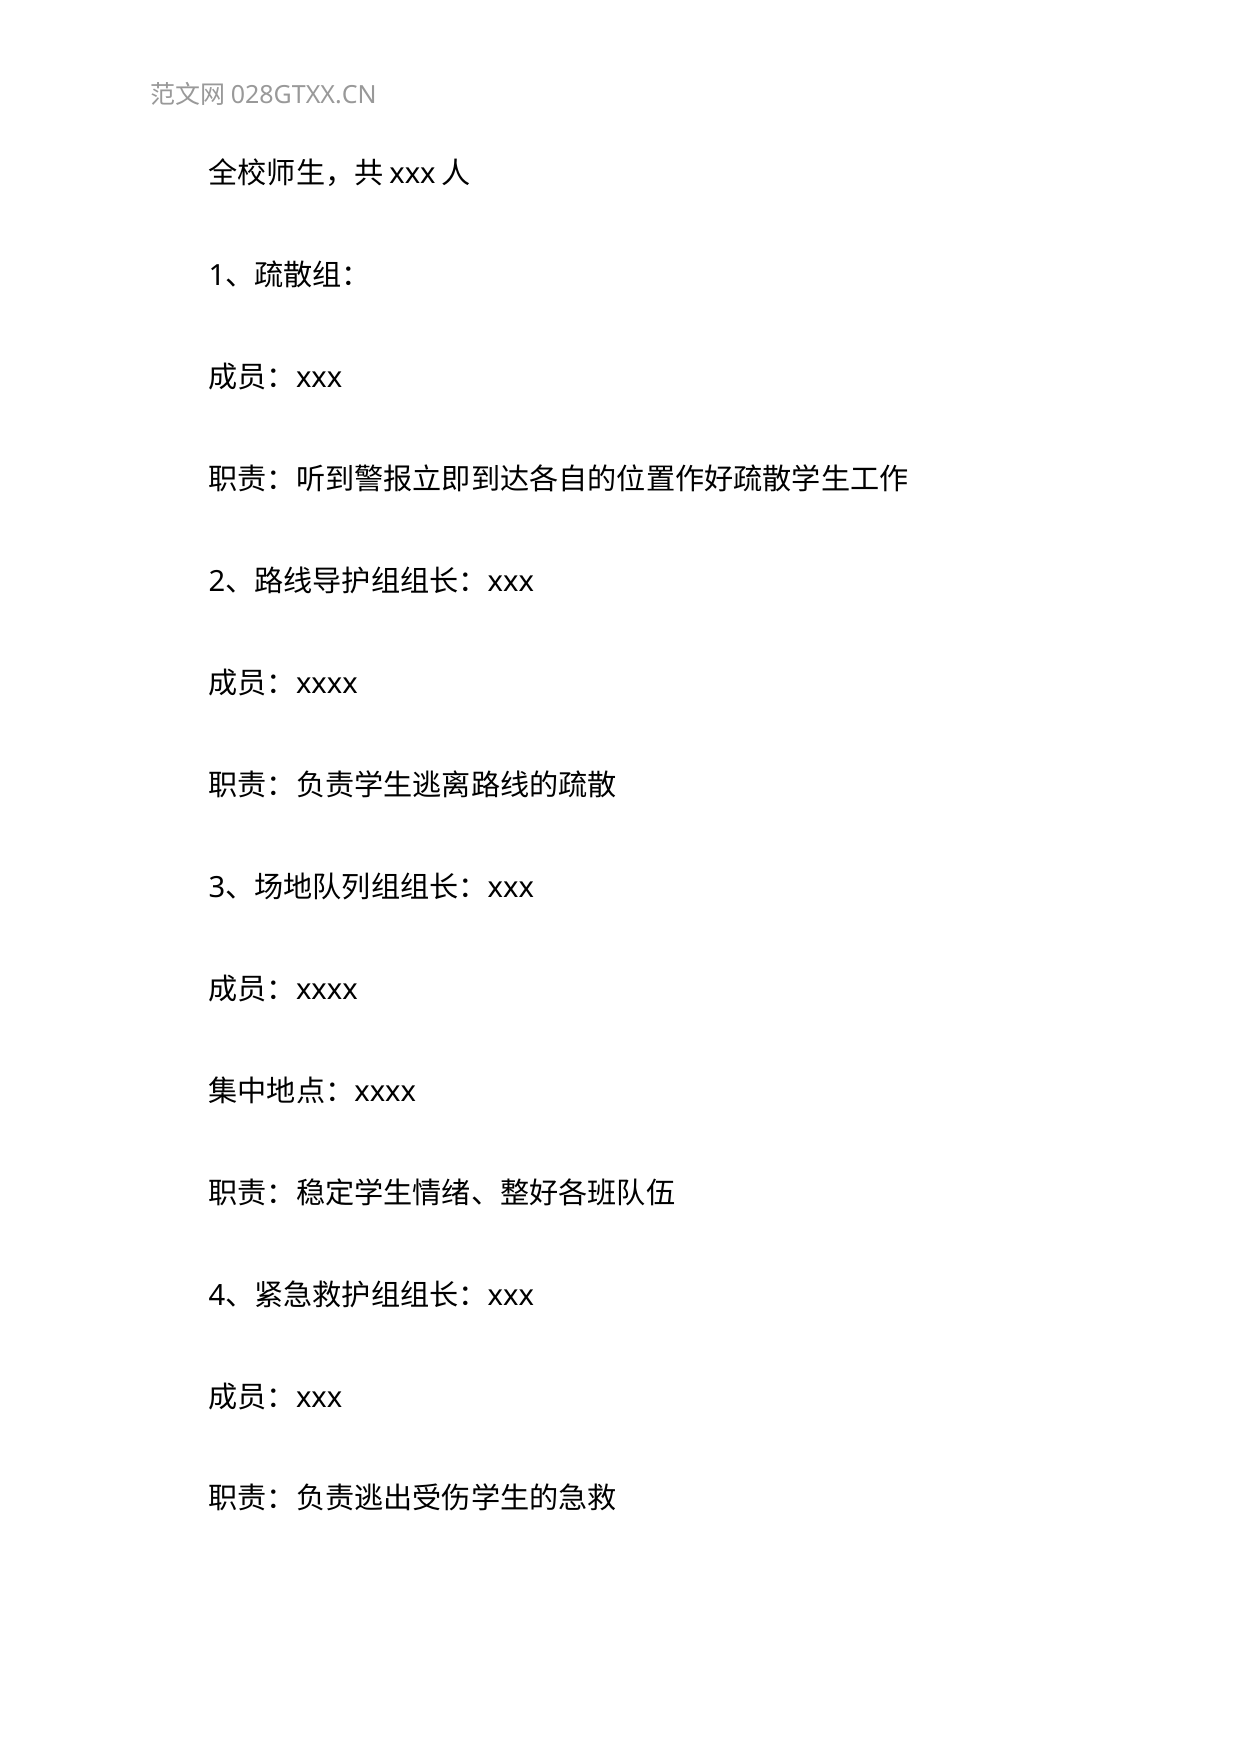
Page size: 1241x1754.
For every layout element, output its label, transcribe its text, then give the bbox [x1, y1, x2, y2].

text 成员：xxx [150, 1373, 1090, 1416]
text 职责：负责逃出受伤学生的急救 [150, 1475, 1090, 1517]
text 2、路线导护组组长：xxx [150, 558, 1090, 600]
text 3、场地队列组组长：xxx [150, 863, 1090, 906]
text 职责：听到警报立即到达各自的位置作好疏散学生工作 [150, 456, 1090, 498]
text 1、疏散组： [150, 252, 1090, 294]
text 4、紧急救护组组长：xxx [150, 1271, 1090, 1313]
text 职责：稳定学生情绪、整好各班队伍 [150, 1169, 1090, 1212]
text 职责：负责学生逃离路线的疏散 [150, 762, 1090, 804]
text 成员：xxxx [150, 965, 1090, 1008]
text 成员：xxxx [150, 660, 1090, 702]
text 全校师生，共xxx人 [150, 150, 1090, 192]
text 成员：xxx [150, 354, 1090, 396]
text 集中地点：xxxx [150, 1067, 1090, 1110]
